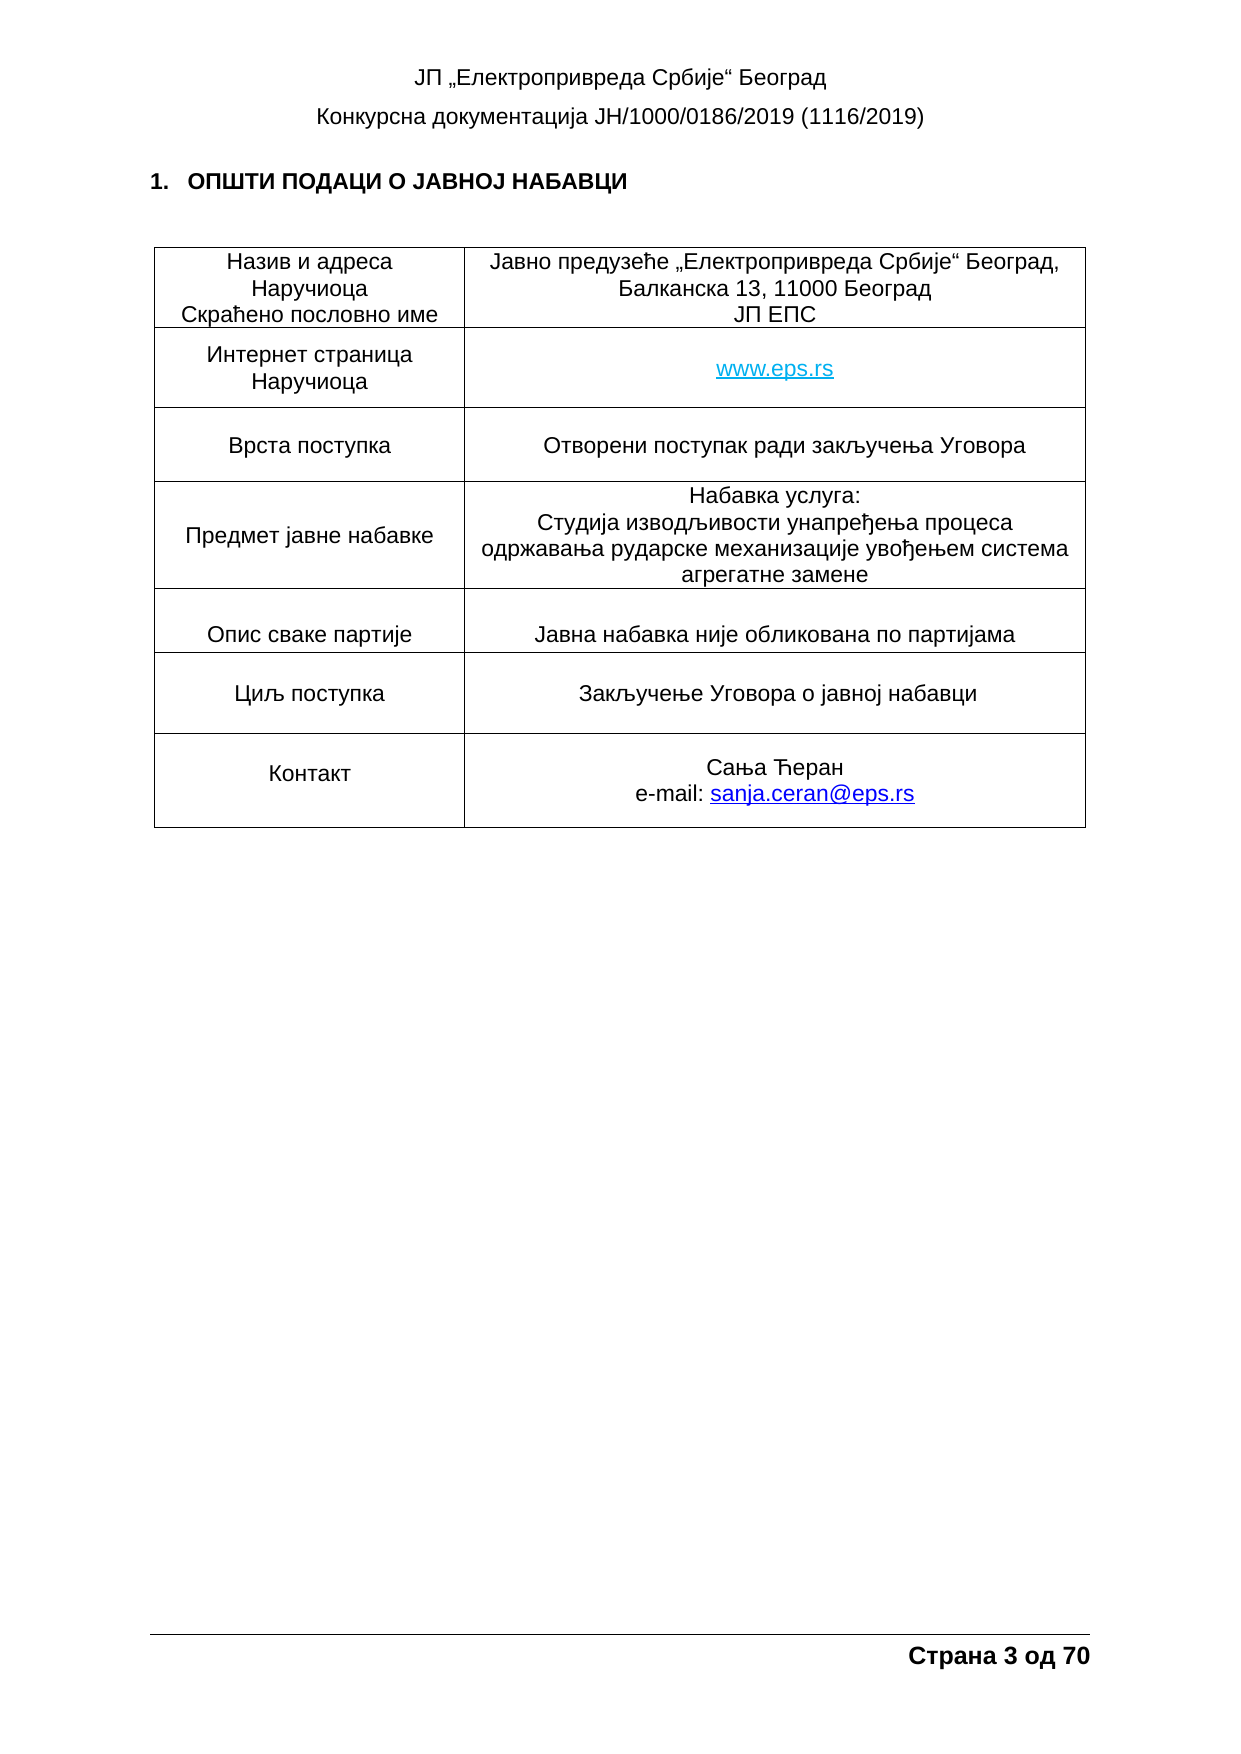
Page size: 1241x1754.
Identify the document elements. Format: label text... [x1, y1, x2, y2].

table_cell www.eps.rs [465, 328, 1085, 407]
table_cell Опис сваке партије [155, 589, 464, 652]
table_cell Интернет страница Наручиоца [155, 328, 464, 407]
table_header Јавно предузеће „Електропривреда Србије“ Београд, Балканска 13, 11000 Београд ЈП ЕПС [465, 248, 1085, 327]
table_cell Предмет јавне набавке [155, 482, 464, 588]
table_cell Врста поступка [155, 408, 464, 481]
table_cell Набавка услуга: Студија изводљивости унапређења процеса одржавања рударске механизације увођењем система агрегатне замене [465, 482, 1085, 588]
subtitle ОПШТИ ПОДАЦИ О ЈАВНОЈ НАБАВЦИ [150, 168, 1090, 194]
table_cell Контакт [155, 734, 464, 827]
table_cell Отворени поступак ради закључења Уговора [465, 408, 1085, 481]
table_cell Циљ поступка [155, 653, 464, 732]
table_cell Закључење Уговора о јавној набавци [465, 653, 1085, 732]
table_cell Сања Ћеран e-mail: sanja.ceran@eps.rs [465, 734, 1085, 827]
table_cell Jавна набавка ниje обликована по партијама [465, 589, 1085, 652]
table_header Назив и адреса Наручиоца Скраћено пословно име [155, 248, 464, 327]
